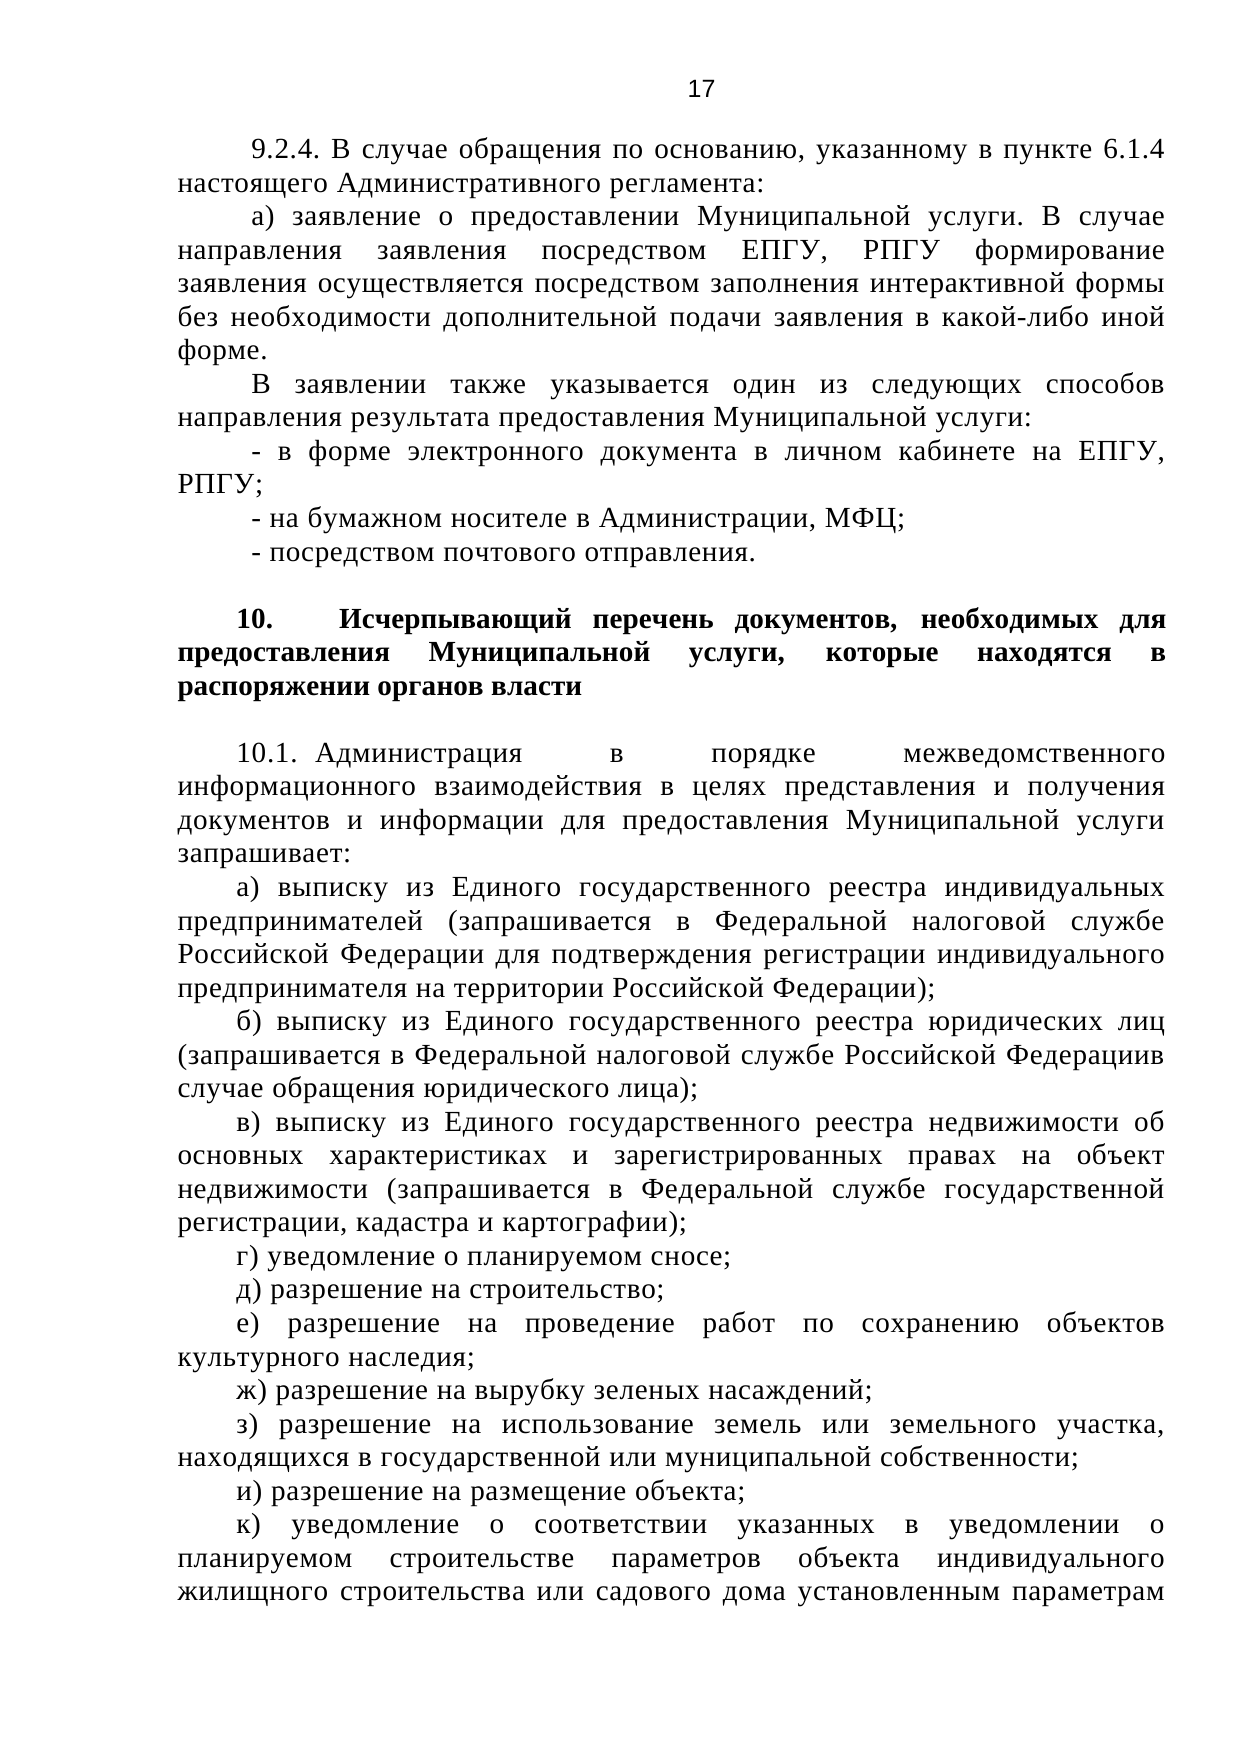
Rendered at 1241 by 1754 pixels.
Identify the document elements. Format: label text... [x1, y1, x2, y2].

text В заявлении также указывается один из следующих способов направления результата предоставления Муниципальной услуги: [177, 366, 1167, 433]
text б) выписку из Единого государственного реестра юридических лиц (запрашивается в Федеральной налоговой службе Российской Федерациив случае обращения юридического лица); [177, 1003, 1167, 1104]
text ж) разрешение на вырубку зеленых насаждений; [177, 1372, 1167, 1406]
text г) уведомление о планируемом сносе; [177, 1238, 1167, 1272]
list Администрация в порядке межведомственного информационного взаимодействия в целях представления и получения документов и информации для предоставления Муниципальной услуги запрашивает: [177, 735, 1167, 869]
text а) заявление о предоставлении Муниципальной услуги. В случае направления заявления посредством ЕПГУ, РПГУ формирование заявления осуществляется посредством заполнения интерактивной формы без необходимости дополнительной подачи заявления в какой-либо иной форме. [177, 198, 1167, 366]
text в) выписку из Единого государственного реестра недвижимости об основных характеристиках и зарегистрированных правах на объект недвижимости (запрашивается в Федеральной службе государственной регистрации, кадастра и картографии); [177, 1104, 1167, 1238]
text а) выписку из Единого государственного реестра индивидуальных предпринимателей (запрашивается в Федеральной налоговой службе Российской Федерации для подтверждения регистрации индивидуального предпринимателя на территории Российской Федерации); [177, 869, 1167, 1003]
text - в форме электронного документа в личном кабинете на ЕПГУ, РПГУ; [177, 433, 1167, 500]
text е) разрешение на проведение работ по сохранению объектов культурного наследия; [177, 1305, 1167, 1372]
text и) разрешение на размещение объекта; [177, 1473, 1167, 1506]
text 9.2.4. В случае обращения по основанию, указанному в пункте 6.1.4 настоящего Административного регламента: [177, 131, 1167, 198]
text - посредством почтового отправления. [177, 534, 1167, 567]
text з) разрешение на использование земель или земельного участка, находящихся в государственной или муниципальной собственности; [177, 1406, 1167, 1473]
text - на бумажном носителе в Администрации, МФЦ; [177, 500, 1167, 534]
text д) разрешение на строительство; [177, 1272, 1167, 1305]
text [177, 1506, 1167, 1607]
list Исчерпывающий перечень документов, необходимых для предоставления Муниципальной услуги, которые находятся в распоряжении органов власти [177, 601, 1167, 701]
